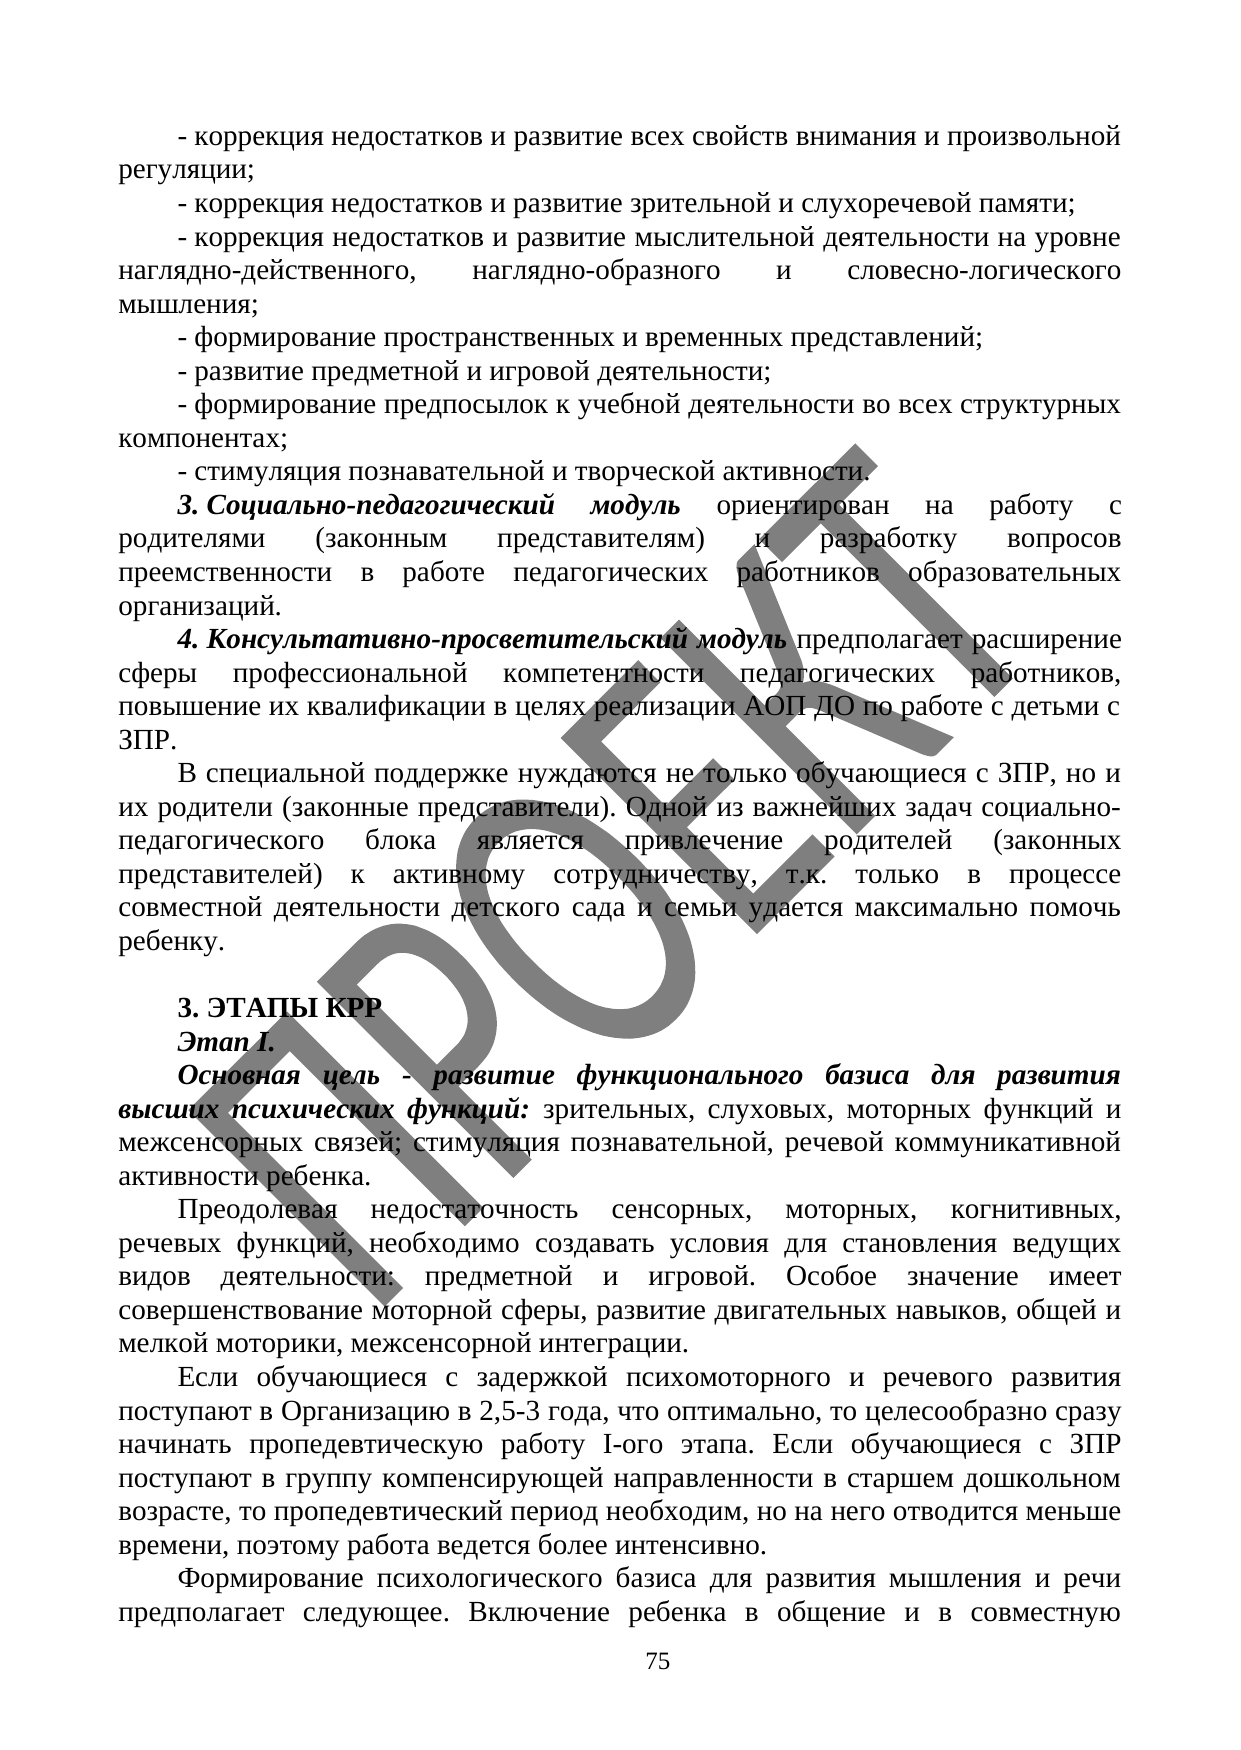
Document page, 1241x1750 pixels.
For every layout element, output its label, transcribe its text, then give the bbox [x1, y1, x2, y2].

text Преодолевая недостаточность сенсорных, моторных, когнитивных, речевых функций, необходимо создавать условия для становления ведущих видов деятельности: предметной и игровой. Особое значение имеет совершенствование моторной сферы, развитие двигательных навыков, общей и мелкой моторики, межсенсорной интеграции. [118, 1191, 1122, 1359]
text 3. ЭТАПЫ КРР [118, 990, 1122, 1024]
text - коррекция недостатков и развитие мыслительной деятельности на уровне наглядно-действенного, наглядно-образного и словесно-логического мышления; [118, 219, 1122, 319]
text - стимуляция познавательной и творческой активности. [118, 453, 1122, 487]
text - развитие предметной и игровой деятельности; [118, 353, 1122, 386]
text Если обучающиеся с задержкой психомоторного и речевого развития поступают в Организацию в 2,5-3 года, что оптимально, то целесообразно сразу начинать пропедевтическую работу I-ого этапа. Если обучающиеся с ЗПР поступают в группу компенсирующей направленности в старшем дошкольном возрасте, то пропедевтический период необходим, но на него отводится меньше времени, поэтому работа ведется более интенсивно. [118, 1359, 1122, 1560]
text - коррекция недостатков и развитие зрительной и слухоречевой памяти; [118, 185, 1122, 219]
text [118, 1560, 1122, 1627]
text - коррекция недостатков и развитие всех свойств внимания и произвольной регуляции; [118, 118, 1122, 185]
text - формирование предпосылок к учебной деятельности во всех структурных компонентах; [118, 386, 1122, 453]
text В специальной поддержке нуждаются не только обучающиеся с ЗПР, но и их родители (законные представители). Одной из важнейших задач социально-педагогического блока является привлечение родителей (законных представителей) к активному сотрудничеству, т.к. только в процессе совместной деятельности детского сада и семьи удается максимально помочь ребенку. [118, 755, 1122, 957]
text Этап I. [118, 1024, 1122, 1057]
text - формирование пространственных и временных представлений; [118, 319, 1122, 353]
text Основная цель - развитие функционального базиса для развития высших психических функций: зрительных, слуховых, моторных функций и межсенсорных связей; стимуляция познавательной, речевой коммуникативной активности ребенка. [118, 1057, 1122, 1191]
text 4. Консультативно-просветительский модуль предполагает расширение сферы профессиональной компетентности педагогических работников, повышение их квалификации в целях реализации АОП ДО по работе с детьми с ЗПР. [118, 621, 1122, 755]
text 3. Социально-педагогический модуль ориентирован на работу с родителями (законным представителям) и разработку вопросов преемственности в работе педагогических работников образовательных организаций. [118, 487, 1122, 621]
